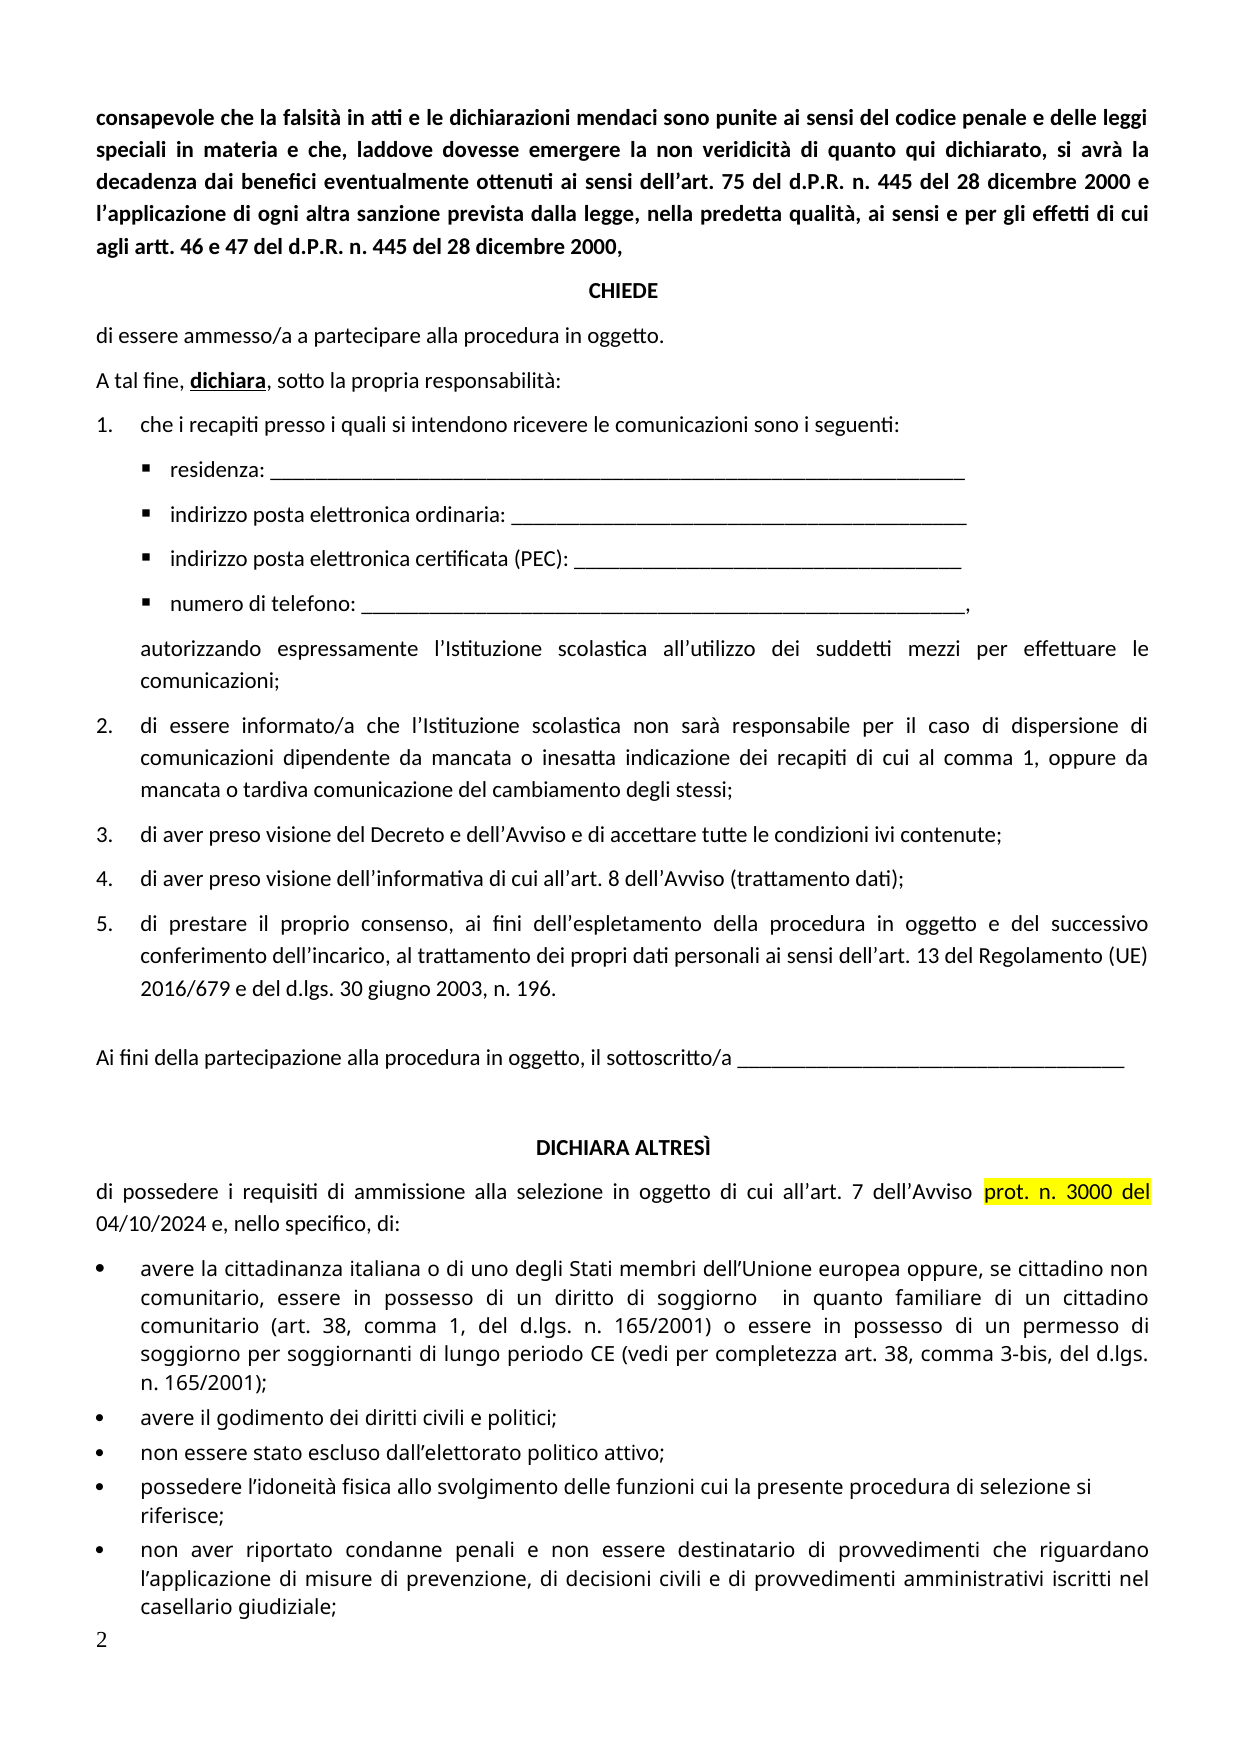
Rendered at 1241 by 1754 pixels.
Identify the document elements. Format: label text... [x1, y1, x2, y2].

list numero di telefono: _____________________________________________________, [140, 589, 1151, 617]
text CHIEDE [96, 276, 1151, 304]
list indirizzo posta elettronica ordinaria: ________________________________________ [140, 500, 1151, 528]
list indirizzo posta elettronica certificata (PEC): __________________________________ [140, 544, 1151, 573]
text A tal fine, dichiara, sotto la propria responsabilità: [96, 366, 1151, 394]
list avere la cittadinanza italiana o di uno degli Stati membri dell’Unione europea oppure, se cittadino non comunitario, essere in possesso di un diritto di soggiorno in quanto familiare di un cittadino comunitario (art. 38, comma 1, del d.lgs. n. 165/2001) o essere in possesso di un permesso di soggiorno per soggiornanti di lungo periodo CE (vedi per completezza art. 38, comma 3-bis, del d.lgs. n. 165/2001); [96, 1254, 1151, 1396]
list di aver preso visione dell’informativa di cui all’art. 8 dell’Avviso (trattamento dati); [96, 864, 1151, 893]
list di aver preso visione del Decreto e dell’Avviso e di accettare tutte le condizioni ivi contenute; [96, 820, 1151, 848]
list non aver riportato condanne penali e non essere destinatario di provvedimenti che riguardano l’applicazione di misure di prevenzione, di decisioni civili e di provvedimenti amministrativi iscritti nel casellario giudiziale; [96, 1536, 1151, 1621]
text autorizzando espressamente l’Istituzione scolastica all’utilizzo dei suddetti mezzi per effettuare le comunicazioni; [140, 634, 1151, 694]
list di essere informato/a che l’Istituzione scolastica non sarà responsabile per il caso di dispersione di comunicazioni dipendente da mancata o inesatta indicazione dei recapiti di cui al comma 1, oppure da mancata o tardiva comunicazione del cambiamento degli stessi; [96, 711, 1151, 803]
list possedere l’idoneità fisica allo svolgimento delle funzioni cui la presente procedura di selezione si riferisce; [96, 1472, 1151, 1529]
list non essere stato escluso dall’elettorato politico attivo; [96, 1438, 1151, 1466]
text di essere ammesso/a a partecipare alla procedura in oggetto. [96, 321, 1151, 349]
text DICHIARA ALTRESÌ [96, 1133, 1151, 1161]
list di prestare il proprio consenso, ai fini dell’espletamento della procedura in oggetto e del successivo conferimento dell’incarico, al trattamento dei propri dati personali ai sensi dell’art. 13 del Regolamento (UE) 2016/679 e del d.lgs. 30 giugno 2003, n. 196. [96, 909, 1151, 1002]
text di possedere i requisiti di ammissione alla selezione in oggetto di cui all’art. 7 dell’Avviso prot. n. 3000 del 04/10/2024 e, nello specifico, di: [96, 1177, 1151, 1238]
text Ai fini della partecipazione alla procedura in oggetto, il sottoscritto/a __________________________________ [96, 1043, 1151, 1071]
list residenza: _____________________________________________________________ [140, 455, 1151, 483]
list avere il godimento dei diritti civili e politici; [96, 1403, 1151, 1431]
text consapevole che la falsità in atti e le dichiarazioni mendaci sono punite ai sensi del codice penale e delle leggi speciali in materia e che, laddove dovesse emergere la non veridicità di quanto qui dichiarato, si avrà la decadenza dai benefici eventualmente ottenuti ai sensi dell’art. 75 del d.P.R. n. 445 del 28 dicembre 2000 e l’applicazione di ogni altra sanzione prevista dalla legge, nella predetta qualità, ai sensi e per gli effetti di cui agli artt. 46 e 47 del d.P.R. n. 445 del 28 dicembre 2000, [96, 103, 1151, 260]
list che i recapiti presso i quali si intendono ricevere le comunicazioni sono i seguenti: [96, 411, 1151, 438]
